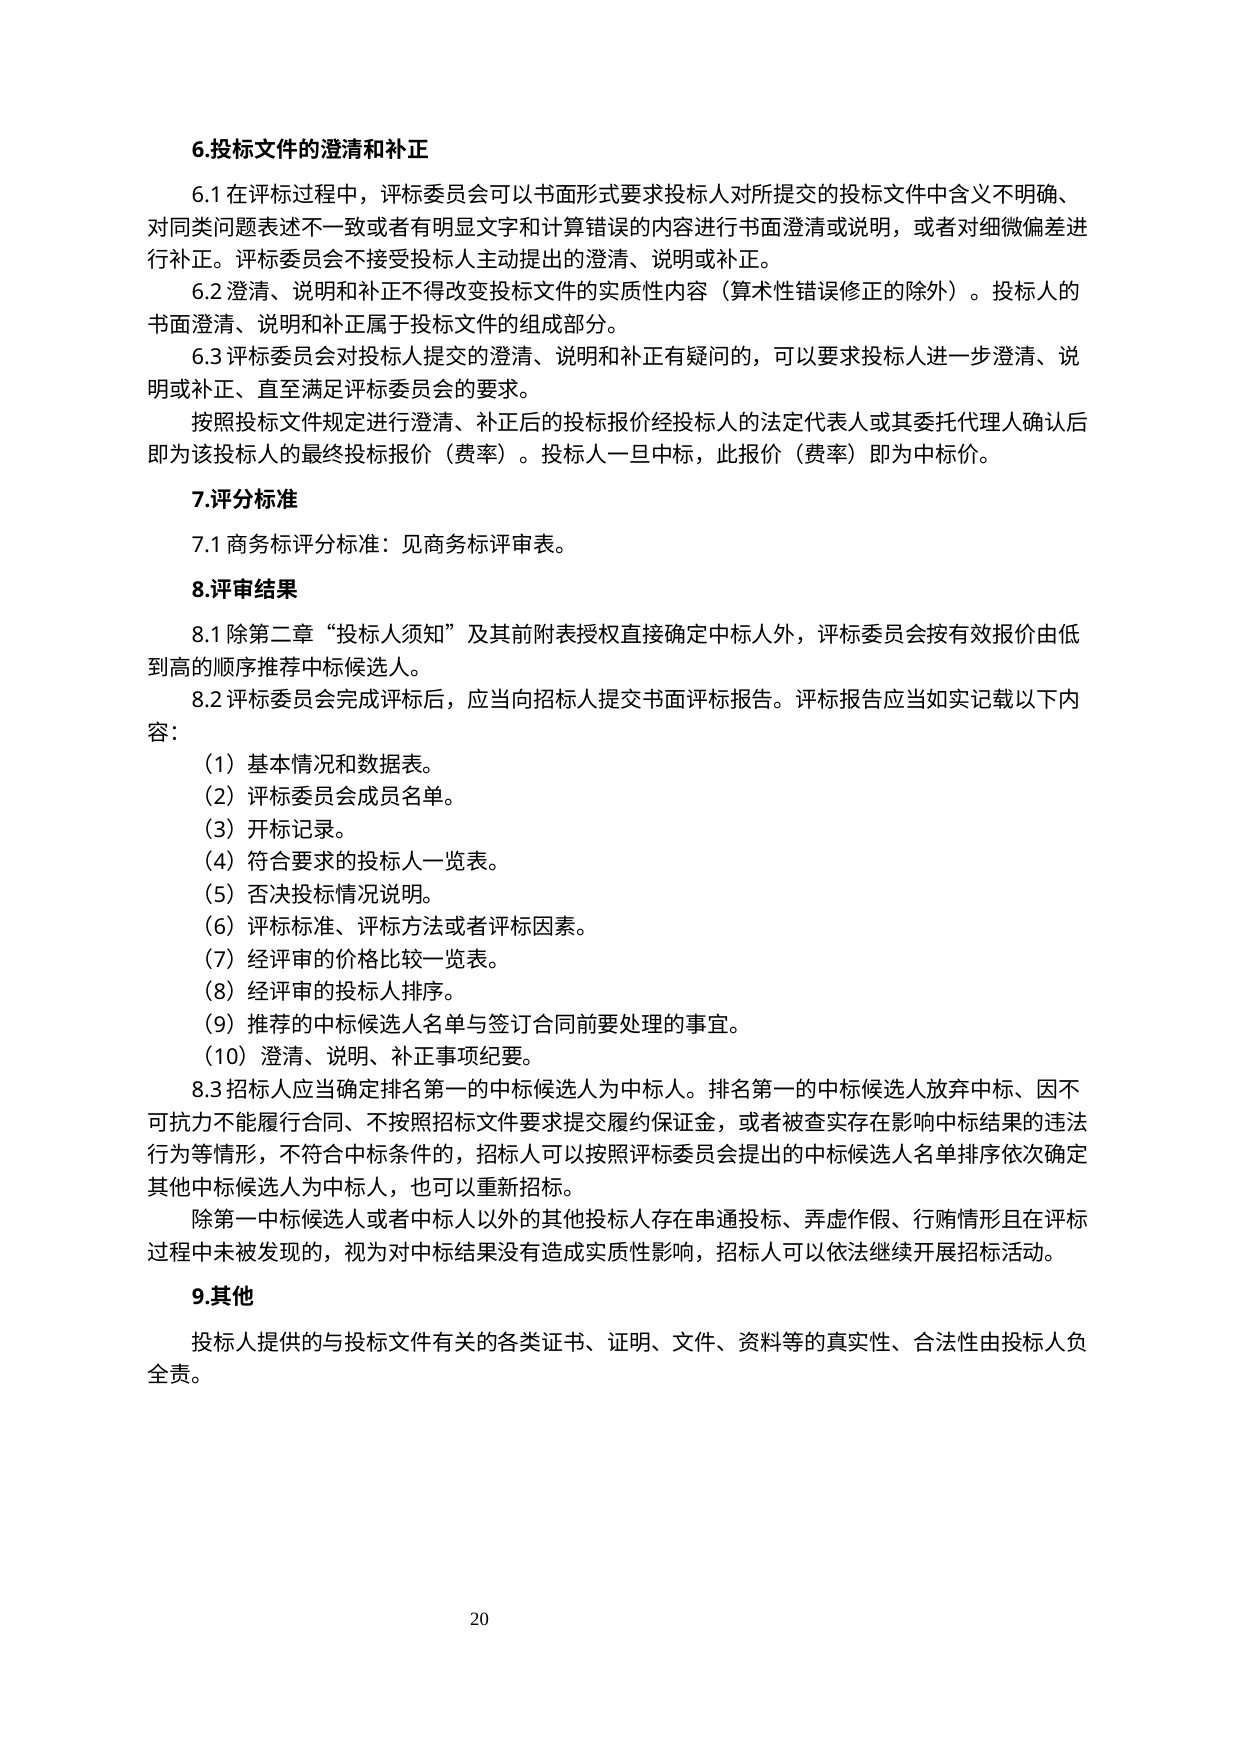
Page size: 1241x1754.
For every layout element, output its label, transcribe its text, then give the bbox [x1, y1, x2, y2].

text （3）开标记录。 [148, 812, 1093, 844]
text 8.1除第二章“投标人须知”及其前附表授权直接确定中标人外，评标委员会按有效报价由低到高的顺序推荐中标候选人。 [148, 617, 1093, 682]
text 投标人提供的与投标文件有关的各类证书、证明、文件、资料等的真实性、合法性由投标人负全责。 [148, 1324, 1093, 1389]
text （10）澄清、说明、补正事项纪要。 [148, 1039, 1093, 1072]
text 6.2澄清、说明和补正不得改变投标文件的实质性内容（算术性错误修正的除外）。投标人的书面澄清、说明和补正属于投标文件的组成部分。 [148, 274, 1093, 339]
text 7.1商务标评分标准：见商务标评审表。 [148, 527, 1093, 559]
text （9）推荐的中标候选人名单与签订合同前要处理的事宜。 [148, 1007, 1093, 1039]
subtitle 8.评审结果 [148, 572, 1093, 604]
subtitle 6.投标文件的澄清和补正 [148, 132, 1093, 164]
subtitle 9.其他 [148, 1279, 1093, 1312]
text （4）符合要求的投标人一览表。 [148, 844, 1093, 877]
text 按照投标文件规定进行澄清、补正后的投标报价经投标人的法定代表人或其委托代理人确认后即为该投标人的最终投标报价（费率）。投标人一旦中标，此报价（费率）即为中标价。 [148, 404, 1093, 469]
text （1）基本情况和数据表。 [148, 747, 1093, 779]
text 6.3评标委员会对投标人提交的澄清、说明和补正有疑问的，可以要求投标人进一步澄清、说明或补正、直至满足评标委员会的要求。 [148, 339, 1093, 404]
text （8）经评审的投标人排序。 [148, 974, 1093, 1007]
text 8.2评标委员会完成评标后，应当向招标人提交书面评标报告。评标报告应当如实记载以下内容： [148, 682, 1093, 747]
text （2）评标委员会成员名单。 [148, 779, 1093, 812]
text 除第一中标候选人或者中标人以外的其他投标人存在串通投标、弄虚作假、行贿情形且在评标过程中未被发现的，视为对中标结果没有造成实质性影响，招标人可以依法继续开展招标活动。 [148, 1202, 1093, 1267]
text 6.1在评标过程中，评标委员会可以书面形式要求投标人对所提交的投标文件中含义不明确、对同类问题表述不一致或者有明显文字和计算错误的内容进行书面澄清或说明，或者对细微偏差进行补正。评标委员会不接受投标人主动提出的澄清、说明或补正。 [148, 177, 1093, 274]
text （5）否决投标情况说明。 [148, 877, 1093, 909]
text 8.3招标人应当确定排名第一的中标候选人为中标人。排名第一的中标候选人放弃中标、因不可抗力不能履行合同、不按照招标文件要求提交履约保证金，或者被查实存在影响中标结果的违法行为等情形，不符合中标条件的，招标人可以按照评标委员会提出的中标候选人名单排序依次确定其他中标候选人为中标人，也可以重新招标。 [148, 1072, 1093, 1202]
text （7）经评审的价格比较一览表。 [148, 942, 1093, 974]
subtitle 7.评分标准 [148, 482, 1093, 514]
text （6）评标标准、评标方法或者评标因素。 [148, 909, 1093, 942]
